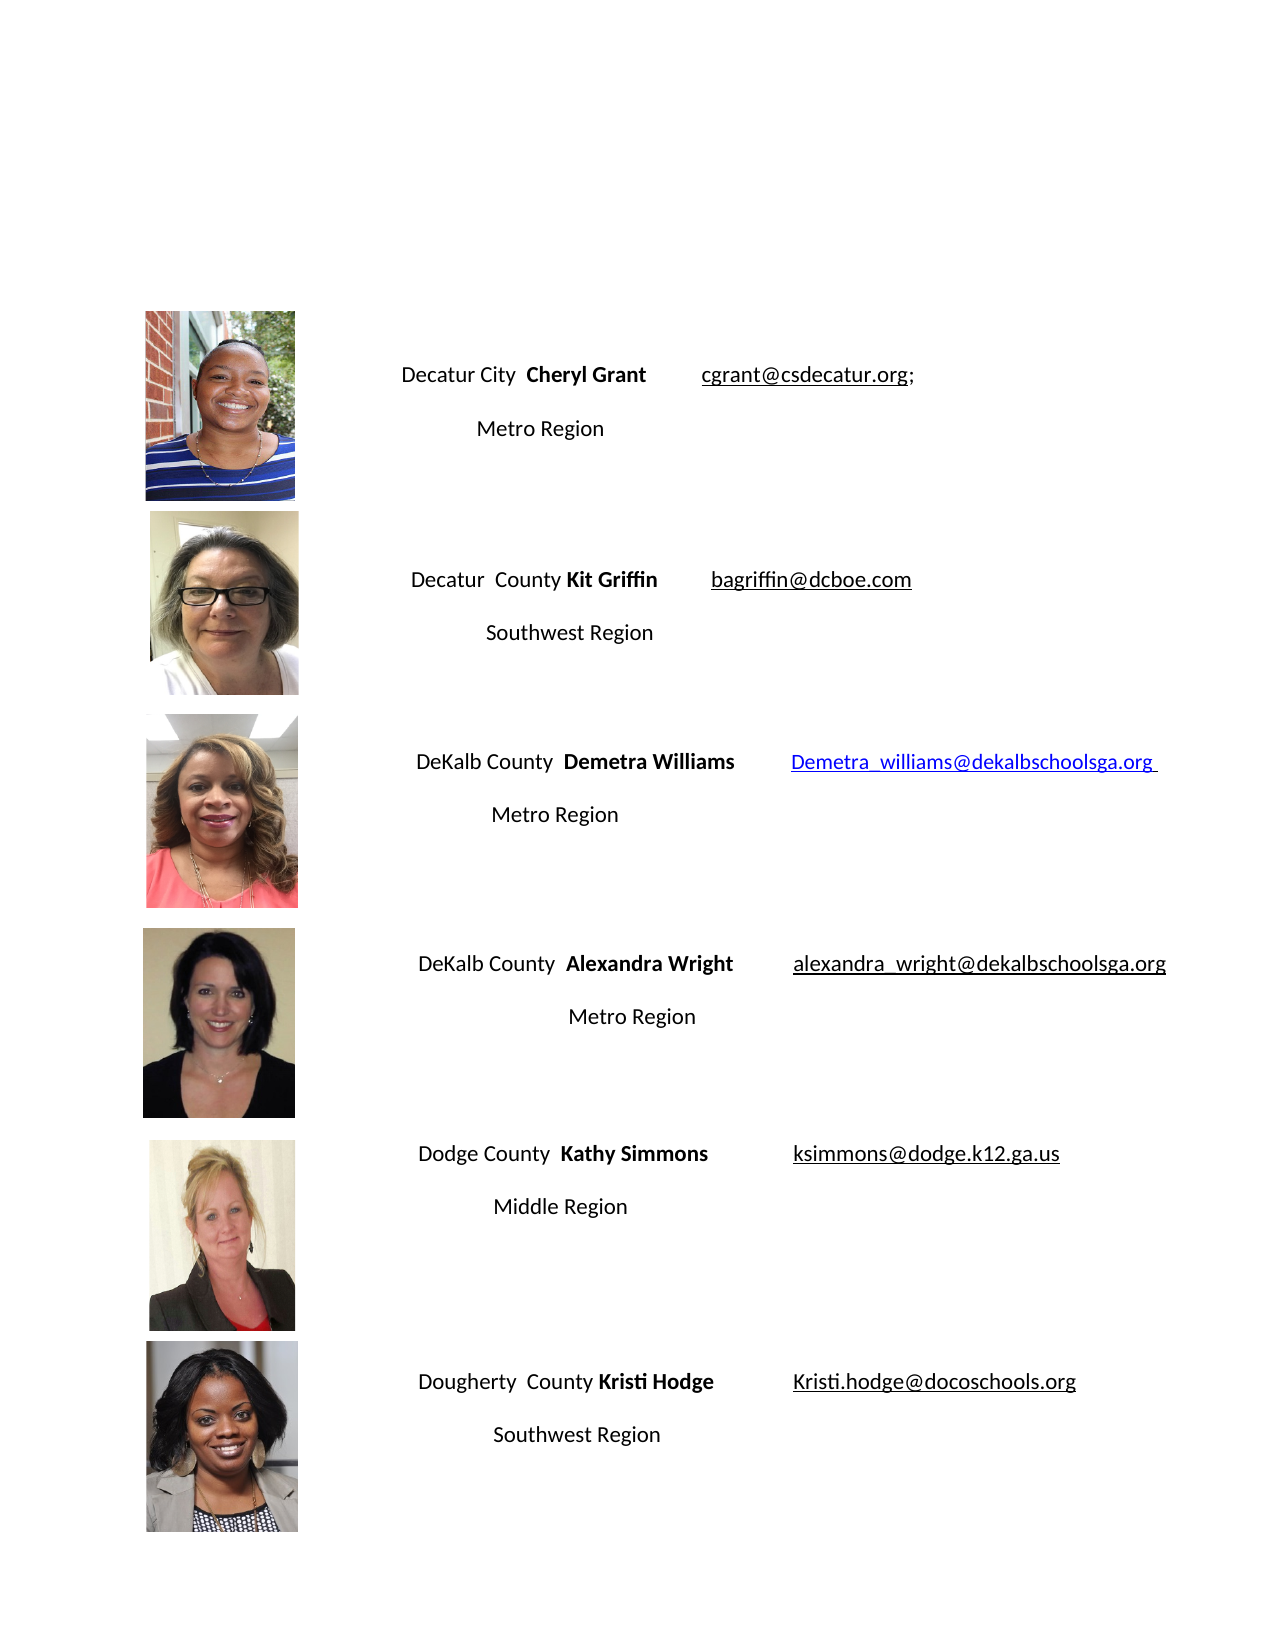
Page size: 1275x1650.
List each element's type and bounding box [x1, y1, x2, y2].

picture [144, 714, 298, 906]
picture [141, 928, 295, 1116]
picture [147, 1140, 295, 1328]
picture [150, 511, 300, 693]
picture [144, 1341, 298, 1529]
picture [144, 311, 295, 499]
